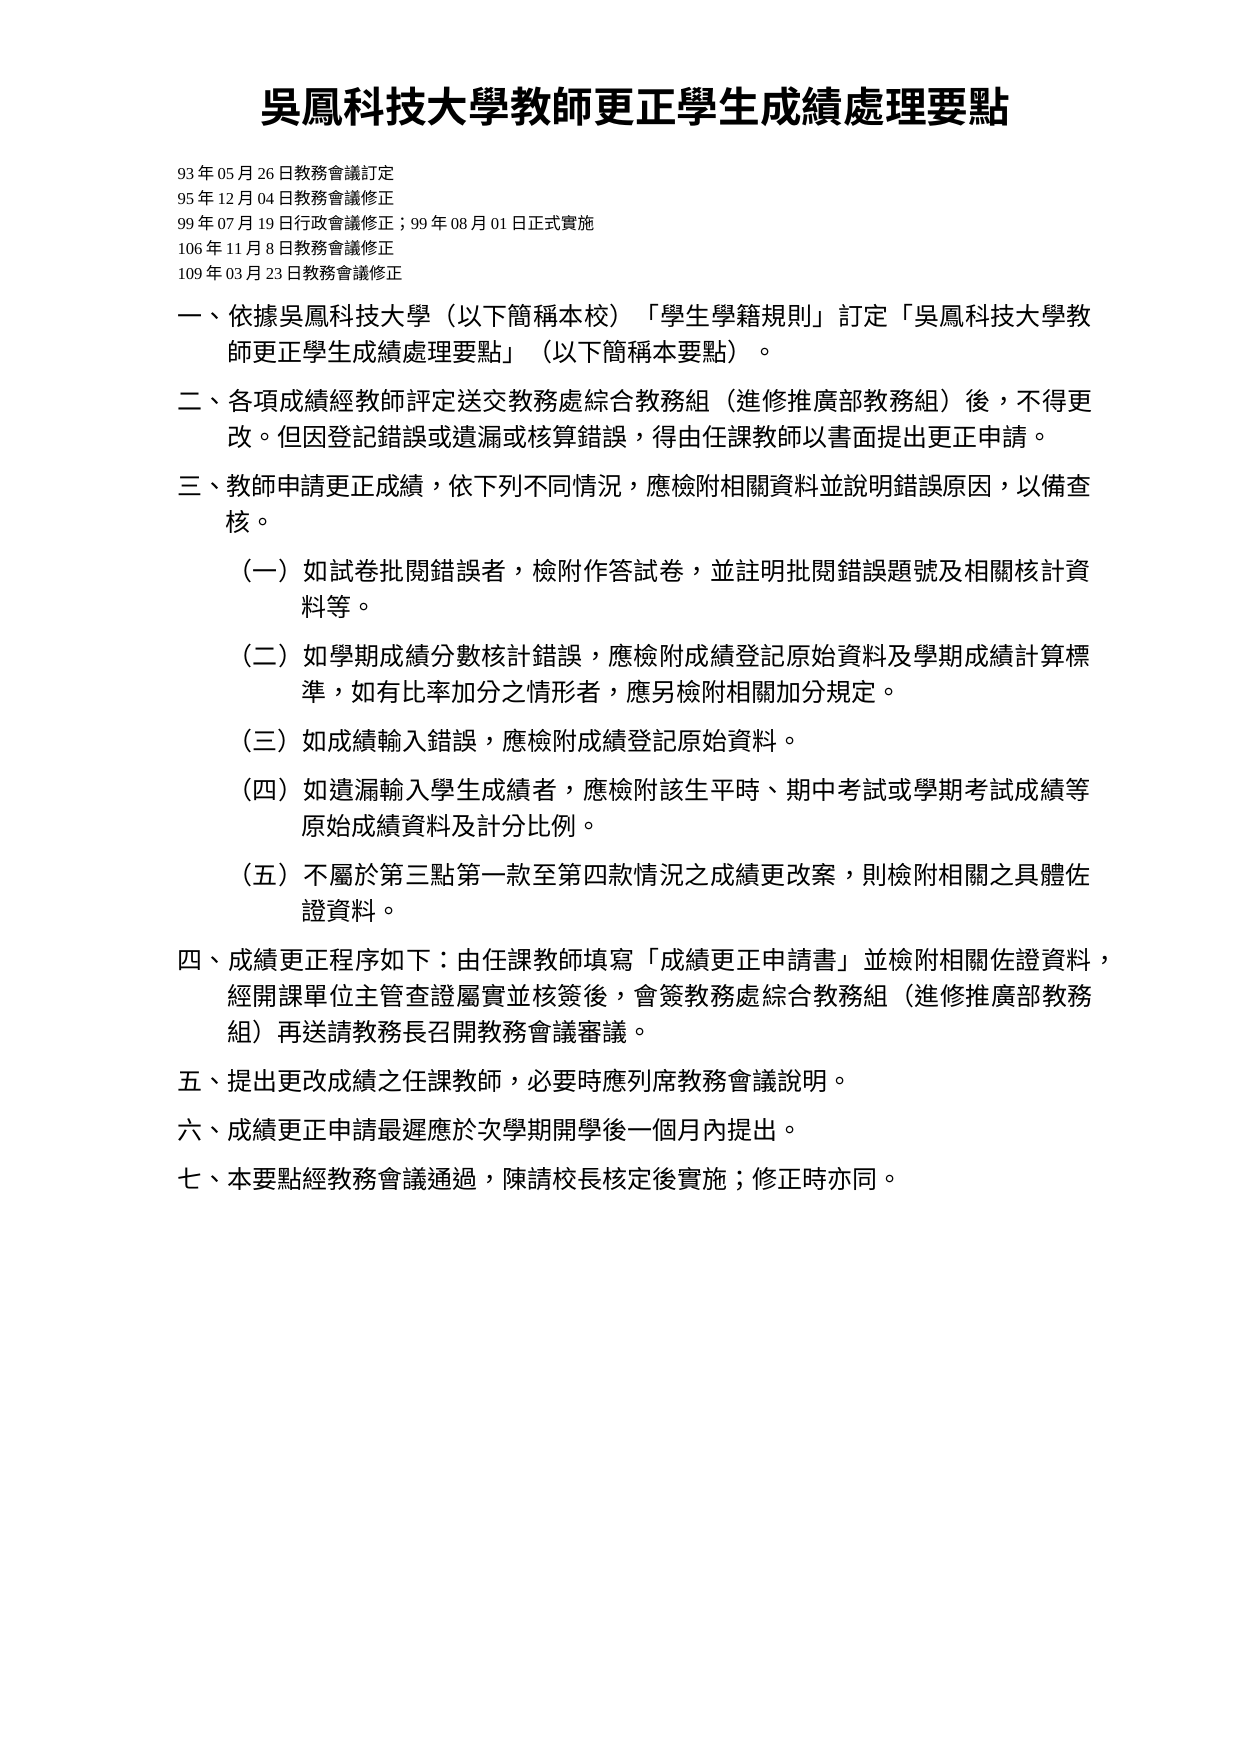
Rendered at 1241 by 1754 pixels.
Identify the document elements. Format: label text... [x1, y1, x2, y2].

text 六、成績更正申請最遲應於次學期開學後一個月內提出。 [177, 1110, 1092, 1147]
text （五）不屬於第三點第一款至第四款情況之成績更改案，則檢附相關之具體佐證資料。 [227, 855, 1092, 928]
text 教務會議訂定 [177, 159, 1092, 184]
text （一）如試卷批閱錯誤者，檢附作答試卷，並註明批閱錯誤題號及相關核計資料等。 [227, 552, 1092, 624]
text 二、各項成績經教師評定送交教務處綜合教務組（進修推廣部教務組）後，不得更改。但因登記錯誤或遺漏或核算錯誤，得由任課教師以書面提出更正申請。 [177, 382, 1092, 454]
text 五、提出更改成績之任課教師，必要時應列席教務會議說明。 [177, 1062, 1092, 1098]
text （三）如成績輸入錯誤，應檢附成績登記原始資料。 [227, 722, 1092, 758]
text （二）如學期成績分數核計錯誤，應檢附成績登記原始資料及學期成績計算標準，如有比率加分之情形者，應另檢附相關加分規定。 [227, 637, 1092, 709]
text 一、依據吳鳳科技大學（以下簡稱本校）「學生學籍規則」訂定「吳鳳科技大學教師更正學生成績處理要點」（以下簡稱本要點）。 [177, 297, 1092, 369]
text 三、教師申請更正成績，依下列不同情況，應檢附相關資料並說明錯誤原因，以備查核。 [177, 467, 1092, 539]
text 教務會議修正 [177, 184, 1092, 209]
text 99年07月19日行政會議修正；正式實施 [177, 209, 1092, 234]
text 七、本要點經教務會議通過，陳請校長核定後實施；修正時亦同。 [177, 1159, 1092, 1195]
text （四）如遺漏輸入學生成績者，應檢附該生平時、期中考試或學期考試成績等原始成績資料及計分比例。 [227, 770, 1092, 843]
text 吳鳳科技大學教師更正學生成績處理要點 [177, 74, 1092, 134]
text 106年11月8日教務會議修正 [177, 234, 1092, 259]
text 四、成績更正程序如下：由任課教師填寫「成績更正申請書」並檢附相關佐證資料，經開課單位主管查證屬實並核簽後，會簽教務處綜合教務組（進修推廣部教務組）再送請教務長召開教務會議審議。 [177, 940, 1092, 1049]
text 109年03月23日教務會議修正 [177, 259, 1092, 284]
